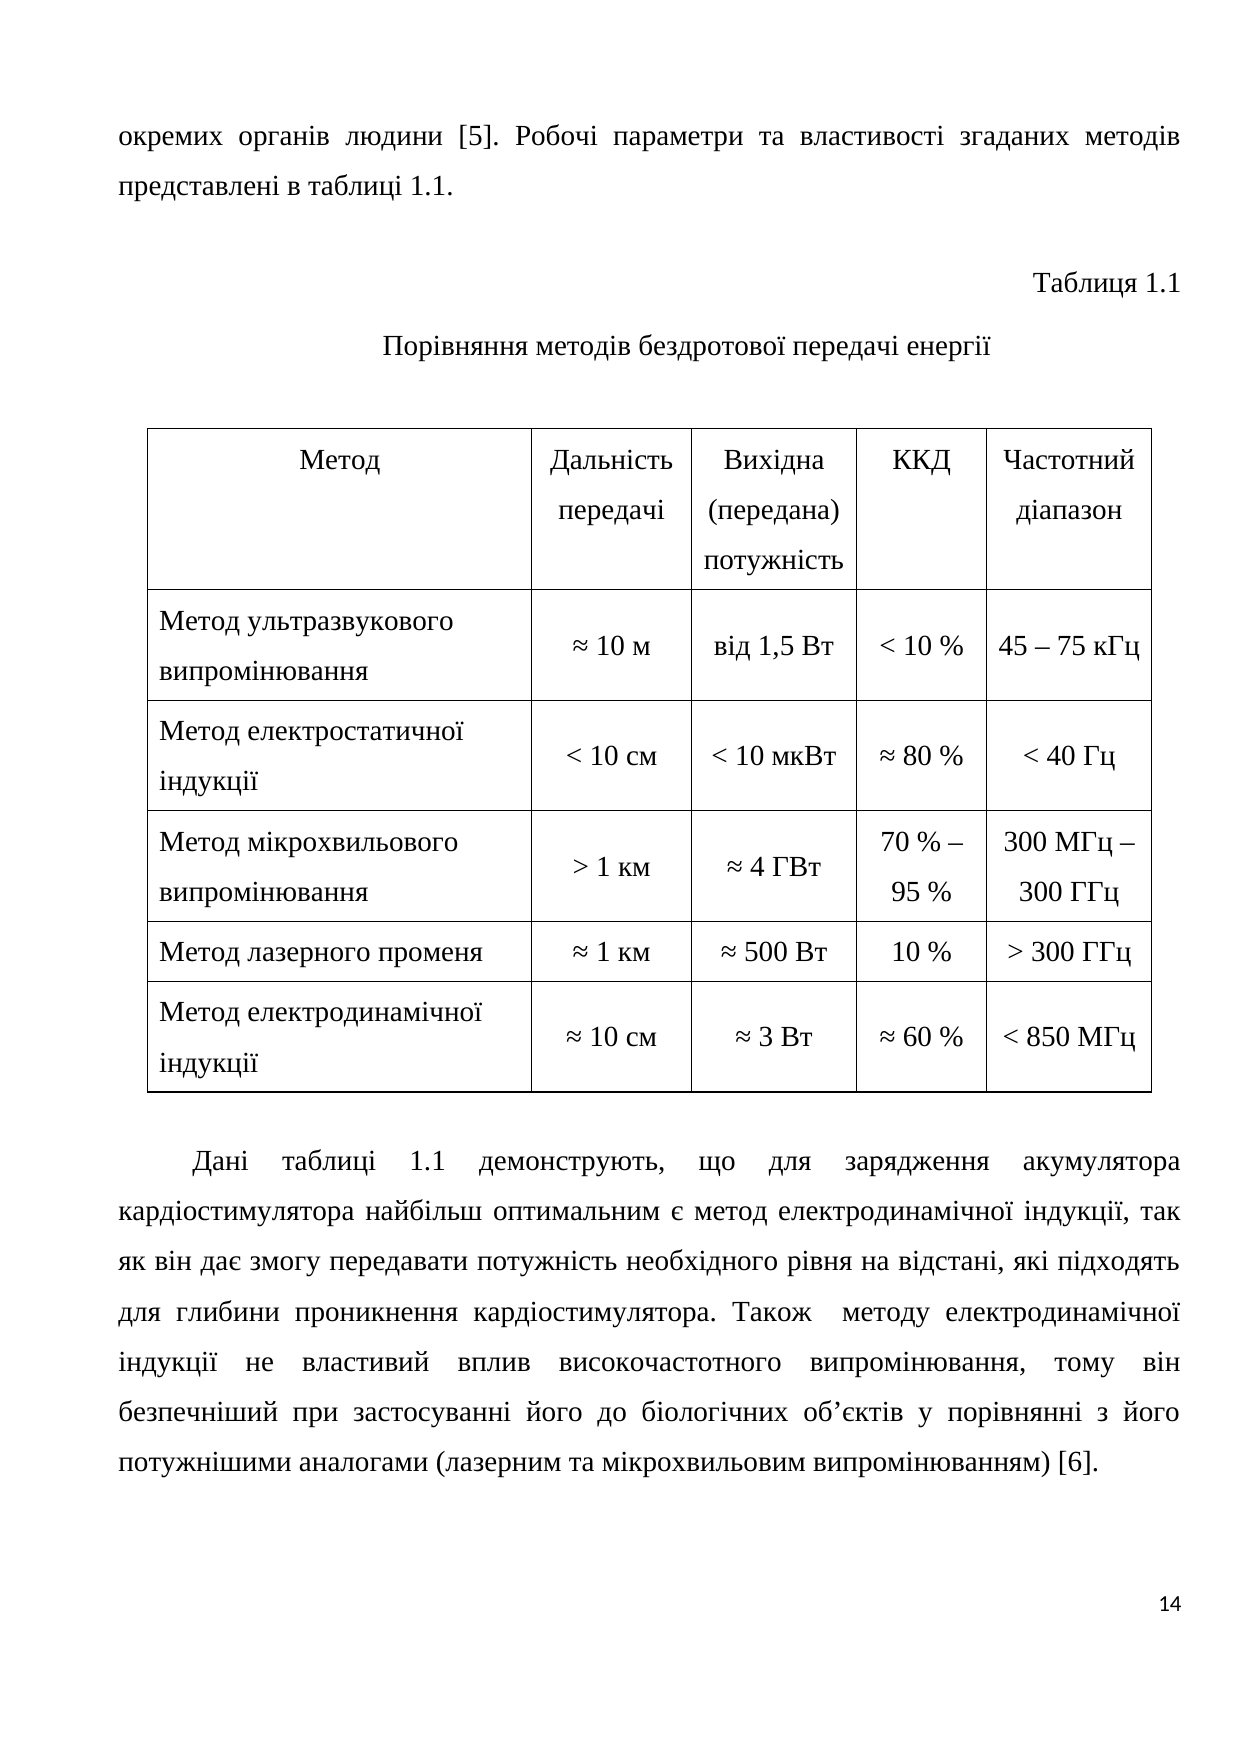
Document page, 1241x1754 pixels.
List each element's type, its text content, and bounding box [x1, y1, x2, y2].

table_cell Метод електродинамічної індукції [148, 982, 531, 1091]
table_cell 300 МГц – 300 ГГц [987, 811, 1151, 921]
table_cell 10 % [857, 922, 986, 981]
table_cell < 10 % [857, 590, 986, 699]
table_cell 45 – 75 кГц [987, 590, 1151, 699]
table_cell ≈ 60 % [857, 982, 986, 1091]
table_cell Метод ультразвукового випромінювання [148, 590, 531, 699]
table_cell Метод мікрохвильового випромінювання [148, 811, 531, 921]
text Порівняння методів бездротової передачі енергії [118, 328, 1181, 361]
table_cell ≈ 10 см [532, 982, 691, 1091]
table_cell < 10 мкВт [692, 701, 856, 810]
table_header Вихідна (передана) потужність [692, 429, 856, 589]
table_cell ≈ 4 ГВт [692, 811, 856, 921]
table_cell ≈ 1 км [532, 922, 691, 981]
table_cell 70 % – 95 % [857, 811, 986, 921]
table_header Метод [148, 429, 531, 589]
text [118, 118, 1181, 202]
table_cell ≈ 80 % [857, 701, 986, 810]
table_header Частотний діапазон [987, 429, 1151, 589]
text Дані таблиці 1.1 демонструють, що для зарядження акумулятора кардіостимулятора найбільш оптимальним є метод електродинамічної індукції, так як він дає змогу передавати потужність необхідного рівня на відстані, які підходять для глибини проникнення кардіостимулятора. Також методу електродинамічної індукції не властивий вплив високочастотного випромінювання, тому він безпечніший при застосуванні його до біологічних об’єктів у порівнянні з його потужнішими аналогами (лазерним та мікрохвильовим випромінюванням) [6]. [118, 1143, 1181, 1478]
table_cell < 10 см [532, 701, 691, 810]
table_cell ≈ 10 м [532, 590, 691, 699]
text Таблиця 1.1 [118, 265, 1181, 298]
table_cell ≈ 500 Вт [692, 922, 856, 981]
table_cell від 1,5 Вт [692, 590, 856, 699]
table_cell Метод лазерного променя [148, 922, 531, 981]
table_header ККД [857, 429, 986, 589]
table_cell < 850 МГц [987, 982, 1151, 1091]
table_cell > 1 км [532, 811, 691, 921]
table_cell Метод електростатичної індукції [148, 701, 531, 810]
table_cell ≈ 3 Вт [692, 982, 856, 1091]
table_header Дальність передачі [532, 429, 691, 589]
table_cell < 40 Гц [987, 701, 1151, 810]
table_cell > 300 ГГц [987, 922, 1151, 981]
